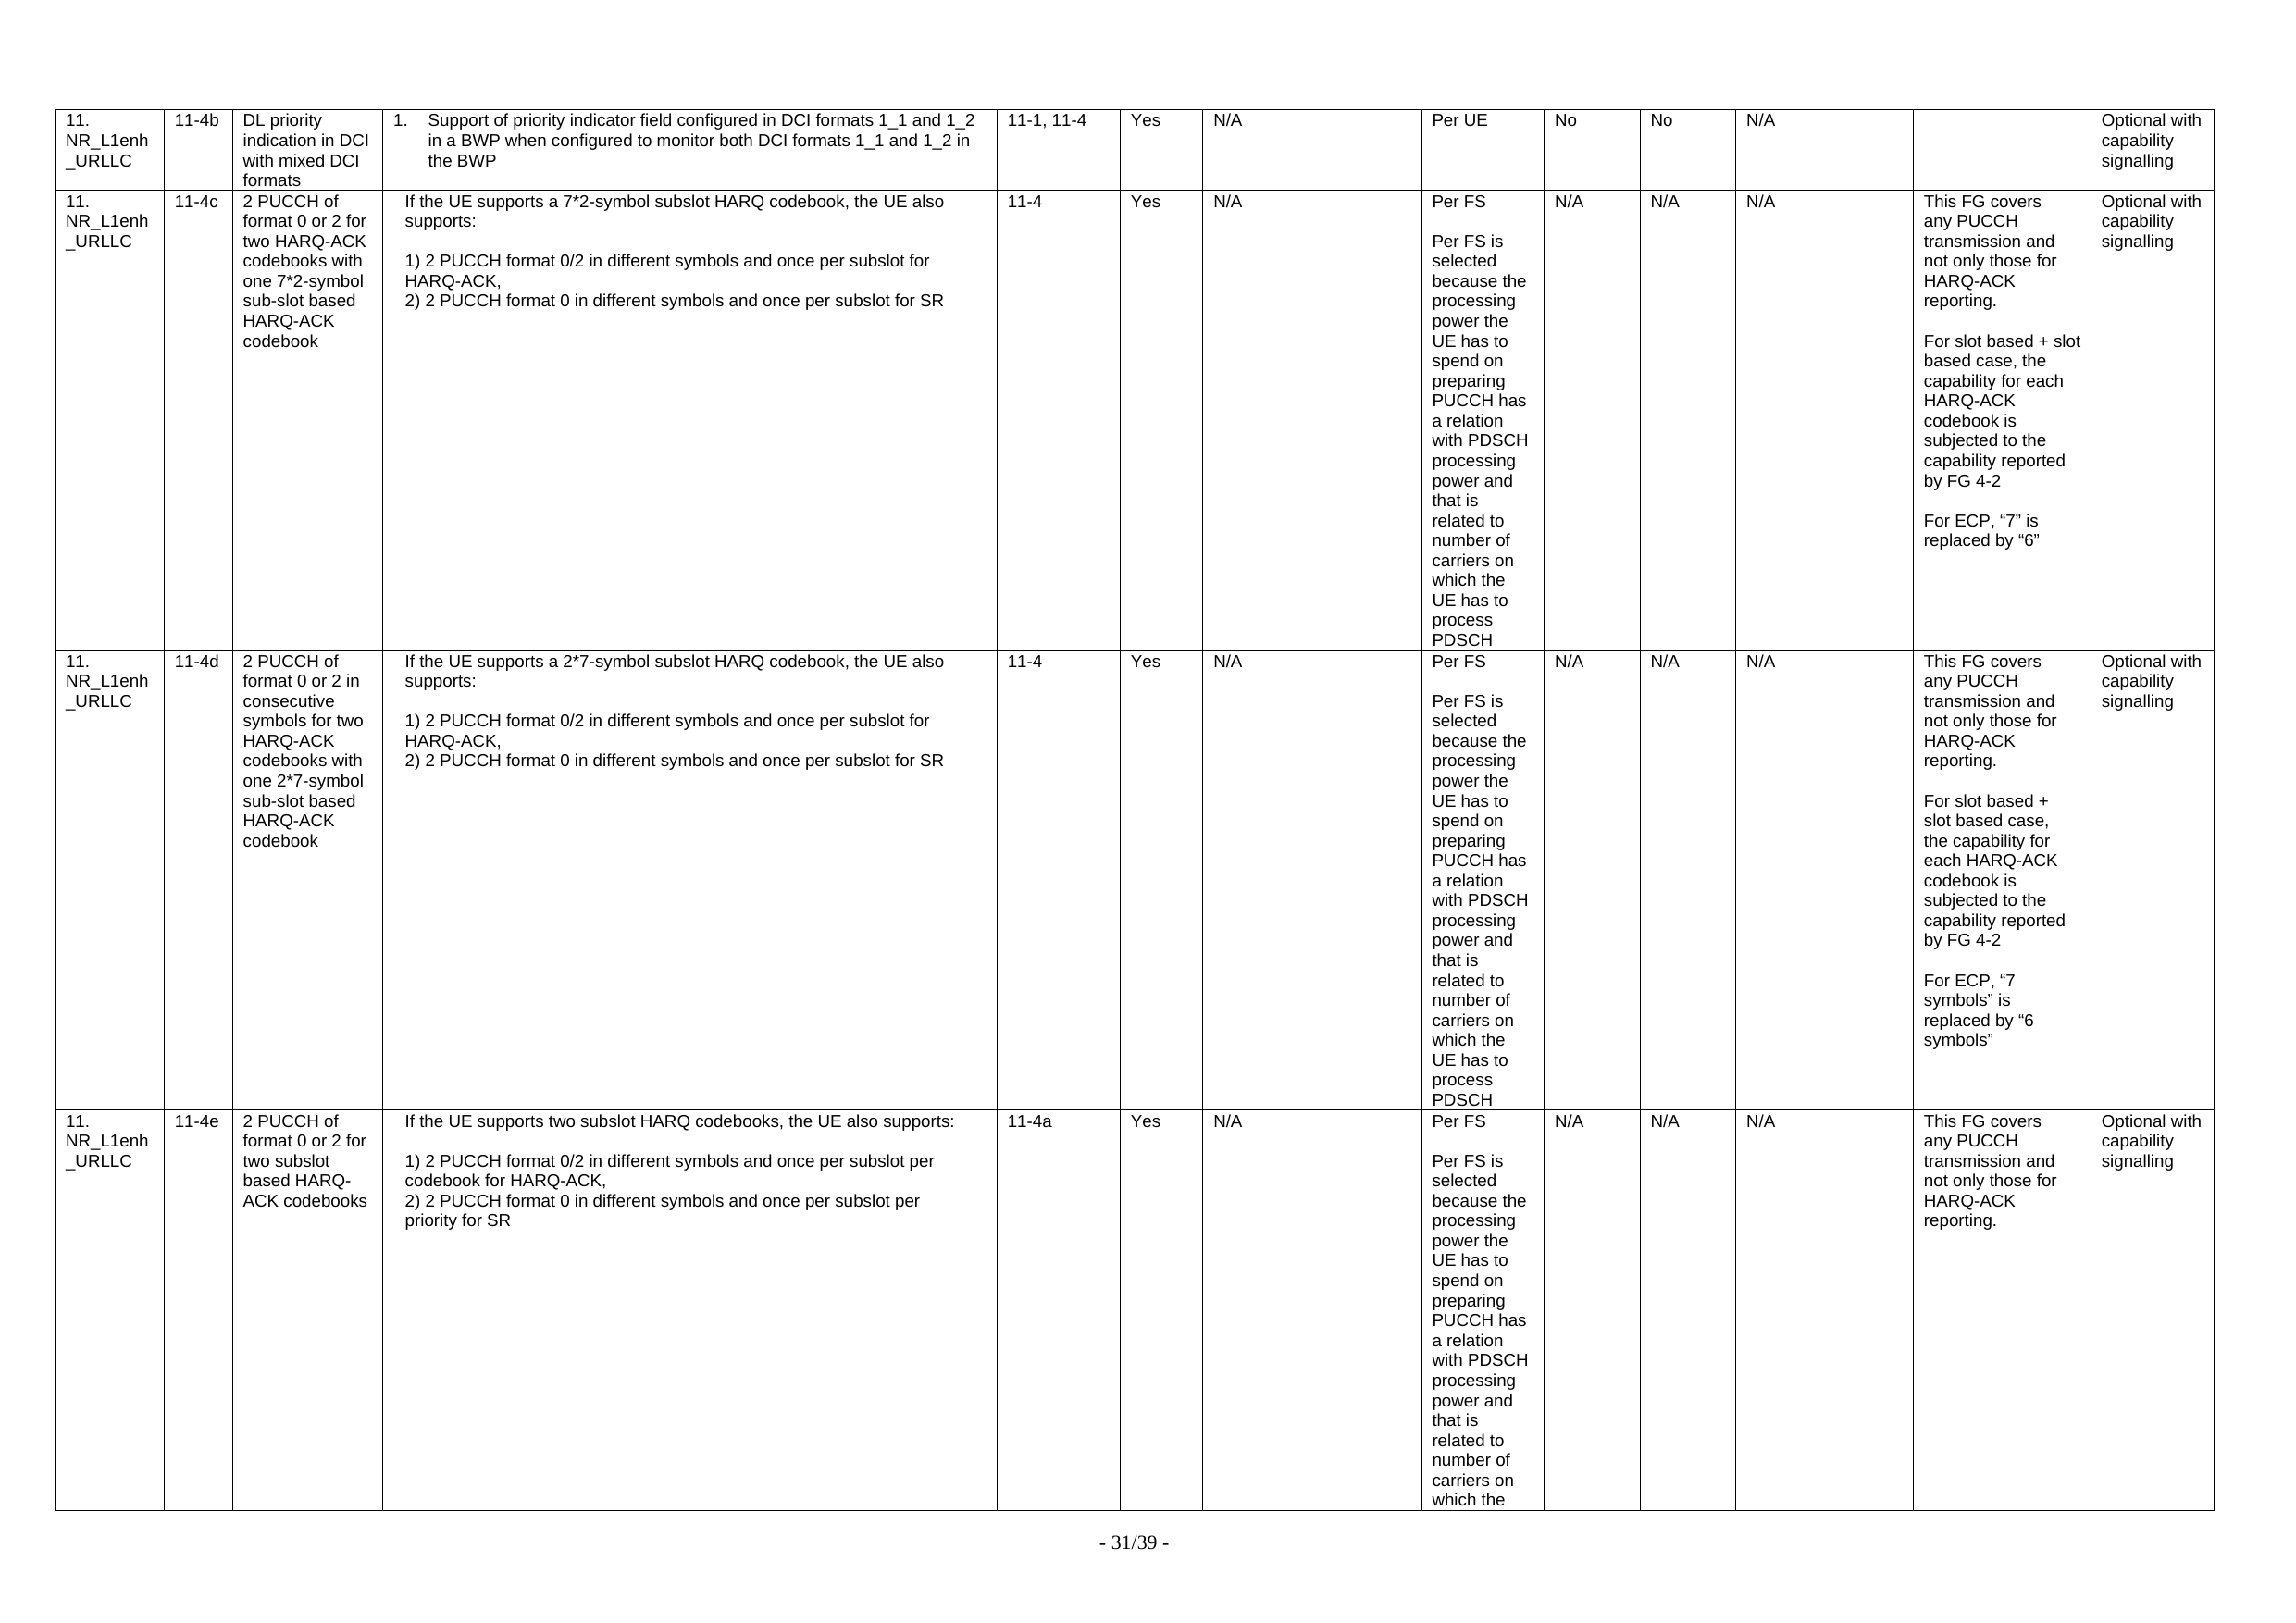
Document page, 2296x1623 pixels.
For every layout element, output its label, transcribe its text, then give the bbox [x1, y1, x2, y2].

table_cell Yes [1121, 191, 1202, 650]
table_cell 11. NR_L1enh_URLLC [56, 110, 164, 190]
table_cell [1285, 110, 1421, 190]
table_cell 11-4e [165, 1110, 232, 1510]
table_cell No [1641, 110, 1735, 190]
table_cell N/A [1736, 191, 1913, 650]
table_cell 2 PUCCH of format 0 or 2 in consecutive symbols for two HARQ-ACK codebooks with one 2*7-symbol sub-slot based HARQ-ACK codebook [233, 651, 382, 1109]
table_cell N/A [1736, 651, 1913, 1109]
table_cell Yes [1121, 1110, 1202, 1510]
table_cell Yes [1121, 110, 1202, 190]
table_cell Per UE [1422, 110, 1544, 190]
table_cell 11-1, 11-4 [998, 110, 1120, 190]
table_cell N/A [1203, 1110, 1285, 1510]
table_cell 11. NR_L1enh_URLLC [56, 651, 164, 1109]
table_cell N/A [1203, 191, 1285, 650]
table_cell 11-4c [165, 191, 232, 650]
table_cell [1914, 1110, 2091, 1510]
table_cell N/A [1736, 110, 1913, 190]
table_cell [1285, 191, 1421, 650]
table_cell 11-4b [165, 110, 232, 190]
table_cell N/A [1545, 191, 1640, 650]
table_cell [383, 1110, 997, 1510]
table_cell N/A [1203, 651, 1285, 1109]
table_cell DL priority indication in DCI with mixed DCI formats [233, 110, 382, 190]
table_cell 11. NR_L1enh_URLLC [56, 1110, 164, 1510]
table_cell [1285, 1110, 1421, 1510]
table_cell [1914, 110, 2091, 190]
table_cell 11-4a [998, 1110, 1120, 1510]
table_cell N/A [1203, 110, 1285, 190]
table_cell 11-4 [998, 651, 1120, 1109]
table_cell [1422, 1110, 1544, 1510]
table_cell If the UE supports a 7*2-symbol subslot HARQ codebook, the UE also supports: 1) 2 PUCCH format 0/2 in different symbols and once per subslot for HARQ-ACK, 2) 2 PUCCH format 0 in different symbols and once per subslot for SR [383, 191, 997, 650]
table_cell This FG covers any PUCCH transmission and not only those for HARQ-ACK reporting. For slot based + slot based case, the capability for each HARQ-ACK codebook is subjected to the capability reported by FG 4-2 For ECP, “7” is replaced by “6” [1914, 191, 2091, 650]
table_cell 2 PUCCH of format 0 or 2 for two HARQ-ACK codebooks with one 7*2-symbol sub-slot based HARQ-ACK codebook [233, 191, 382, 650]
table_cell N/A [1736, 1110, 1913, 1510]
table_cell N/A [1545, 651, 1640, 1109]
table_cell Optional with capability signalling [2091, 110, 2214, 190]
table_cell N/A [1641, 1110, 1735, 1510]
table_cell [2091, 1110, 2214, 1510]
table_cell Yes [1121, 651, 1202, 1109]
table_cell N/A [1641, 191, 1735, 650]
table_cell Optional with capability signalling [2091, 191, 2214, 650]
table_cell If the UE supports a 2*7-symbol subslot HARQ codebook, the UE also supports: 1) 2 PUCCH format 0/2 in different symbols and once per subslot for HARQ-ACK, 2) 2 PUCCH format 0 in different symbols and once per subslot for SR [383, 651, 997, 1109]
table_cell [1285, 651, 1421, 1109]
table_cell Support of priority indicator field configured in DCI formats 1_1 and 1_2 in a BWP when configured to monitor both DCI formats 1_1 and 1_2 in the BWP [383, 110, 997, 190]
table_cell This FG covers any PUCCH transmission and not only those for HARQ-ACK reporting. For slot based + slot based case, the capability for each HARQ-ACK codebook is subjected to the capability reported by FG 4-2 For ECP, “7 symbols” is replaced by “6 symbols” [1914, 651, 2091, 1109]
table_cell N/A [1641, 651, 1735, 1109]
table_cell 11-4d [165, 651, 232, 1109]
table_cell 11. NR_L1enh_URLLC [56, 191, 164, 650]
table_cell N/A [1545, 1110, 1640, 1510]
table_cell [233, 1110, 382, 1510]
table_cell Optional with capability signalling [2091, 651, 2214, 1109]
table_cell No [1545, 110, 1640, 190]
table_cell 11-4 [998, 191, 1120, 650]
